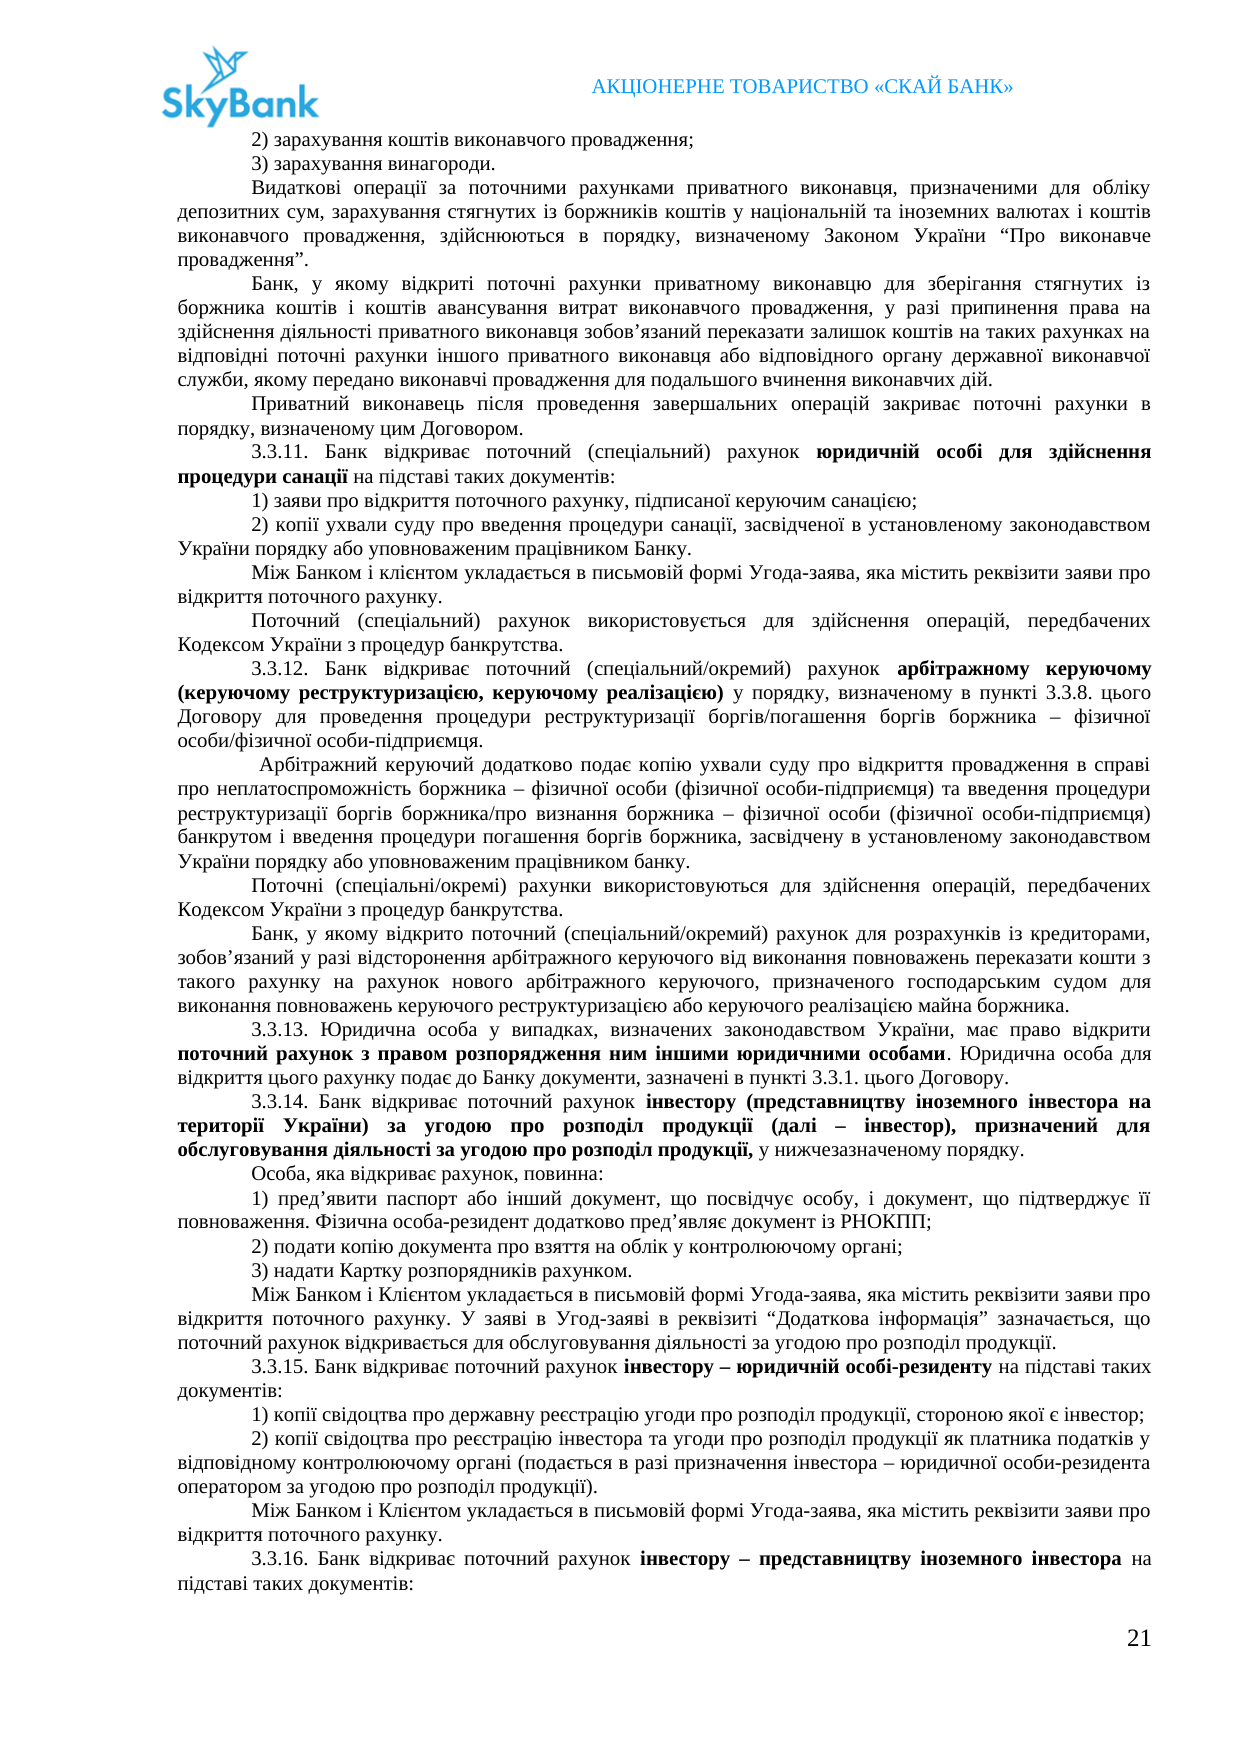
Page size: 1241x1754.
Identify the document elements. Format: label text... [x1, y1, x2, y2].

text Між Банком і Клієнтом укладається в письмовій формі Угода-заява, яка містить реквізити заяви про відкриття поточного рахунку. У заяві в Угод-заяві в реквізиті “Додаткова інформація” зазначається, що поточний рахунок відкривається для обслуговування діяльності за угодою про розподіл продукції. [177, 1282, 1152, 1354]
text 1) пред’явити паспорт або інший документ, що посвідчує особу, і документ, що підтверджує її повноваження. Фізична особа-резидент додатково пред’являє документ із РНОКПП; [177, 1185, 1152, 1233]
text Банк, у якому відкрито поточний (спеціальний/окремий) рахунок для розрахунків із кредиторами, зобов’язаний у разі відсторонення арбітражного керуючого від виконання повноважень переказати кошти з такого рахунку на рахунок нового арбітражного керуючого, призначеного господарським судом для виконання повноважень керуючого реструктуризацією або керуючого реалізацією майна боржника. [177, 921, 1152, 1017]
text 3.3.13. Юридична особа у випадках, визначених законодавством України, має право відкрити поточний рахунок з правом розпорядження ним іншими юридичними особами. Юридична особа для відкриття цього рахунку подає до Банку документи, зазначені в пункті 3.3.1. цього Договору. [177, 1017, 1152, 1089]
picture [142, 35, 349, 140]
text 1) копії свідоцтва про державну реєстрацію угоди про розподіл продукції, стороною якої є інвестор; [177, 1402, 1152, 1426]
text Банк, у якому відкриті поточні рахунки приватному виконавцю для зберігання стягнутих із боржника коштів і коштів авансування витрат виконавчого провадження, у разі припинення права на здійснення діяльності приватного виконавця зобовʼязаний переказати залишок коштів на таких рахунках на відповідні поточні рахунки іншого приватного виконавця або відповідного органу державної виконавчої служби, якому передано виконавчі провадження для подальшого вчинення виконавчих дій. [177, 271, 1152, 391]
text 3) надати Картку розпорядників рахунком. [177, 1258, 1152, 1282]
text Видаткові операції за поточними рахунками приватного виконавця, призначеними для обліку депозитних сум, зарахування стягнутих із боржників коштів у національній та іноземних валютах і коштів виконавчого провадження, здійснюються в порядку, визначеному Законом України “Про виконавче провадження”. [177, 175, 1152, 271]
text 3.3.15. Банк відкриває поточний рахунок інвестору – юридичній особі-резиденту на підставі таких документів: [177, 1354, 1152, 1402]
text 3.3.12. Банк відкриває поточний (спеціальний/окремий) рахунок арбітражному керуючому (керуючому реструктуризацією, керуючому реалізацією) у порядку, визначеному в пункті 3.3.8. цього Договору для проведення процедури реструктуризації боргів/погашення боргів боржника – фізичної особи/фізичної особи-підприємця. [177, 656, 1152, 752]
text Особа, яка відкриває рахунок, повинна: [177, 1161, 1152, 1185]
text 3.3.14. Банк відкриває поточний рахунок інвестору (представництву іноземного інвестора на території України) за угодою про розподіл продукції (далі – інвестор), призначений для обслуговування діяльності за угодою про розподіл продукції, у нижчезазначеному порядку. [177, 1089, 1152, 1161]
text 1) заяви про відкриття поточного рахунку, підписаної керуючим санацією; [177, 488, 1152, 512]
text Між Банком і Клієнтом укладається в письмовій формі Угода-заява, яка містить реквізити заяви про відкриття поточного рахунку. [177, 1498, 1152, 1546]
text 2) копії свідоцтва про реєстрацію інвестора та угоди про розподіл продукції як платника податків у відповідному контролюючому органі (подається в разі призначення інвестора – юридичної особи-резидента оператором за угодою про розподіл продукції). [177, 1426, 1152, 1498]
text Поточні (спеціальні/окремі) рахунки використовуються для здійснення операцій, передбачених Кодексом України з процедур банкрутства. [177, 873, 1152, 921]
text 2) подати копію документа про взяття на облік у контролюючому органі; [177, 1233, 1152, 1258]
text Поточний (спеціальний) рахунок використовується для здійснення операцій, передбачених Кодексом України з процедур банкрутства. [177, 608, 1152, 656]
text 3.3.11. Банк відкриває поточний (спеціальний) рахунок юридичній особі для здійснення процедури санації на підставі таких документів: [177, 439, 1152, 488]
text Приватний виконавець після проведення завершальних операцій закриває поточні рахунки в порядку, визначеному цим Договором. [177, 391, 1152, 439]
text 3) зарахування винагороди. [177, 151, 1152, 175]
text Арбітражний керуючий додатково подає копію ухвали суду про відкриття провадження в справі про неплатоспроможність боржника – фізичної особи (фізичної особи-підприємця) та введення процедури реструктуризації боргів боржника/про визнання боржника – фізичної особи (фізичної особи-підприємця) банкрутом і введення процедури погашення боргів боржника, засвідчену в установленому законодавством України порядку або уповноваженим працівником банку. [177, 752, 1152, 873]
text 2) копії ухвали суду про введення процедури санації, засвідченої в установленому законодавством України порядку або уповноваженим працівником Банку. [177, 512, 1152, 560]
text Між Банком і клієнтом укладається в письмовій формі Угода-заява, яка містить реквізити заяви про відкриття поточного рахунку. [177, 560, 1152, 608]
text 2) зарахування коштів виконавчого провадження; [177, 127, 1152, 151]
text 3.3.16. Банк відкриває поточний рахунок інвестору – представництву іноземного інвестора на підставі таких документів: [177, 1546, 1152, 1594]
